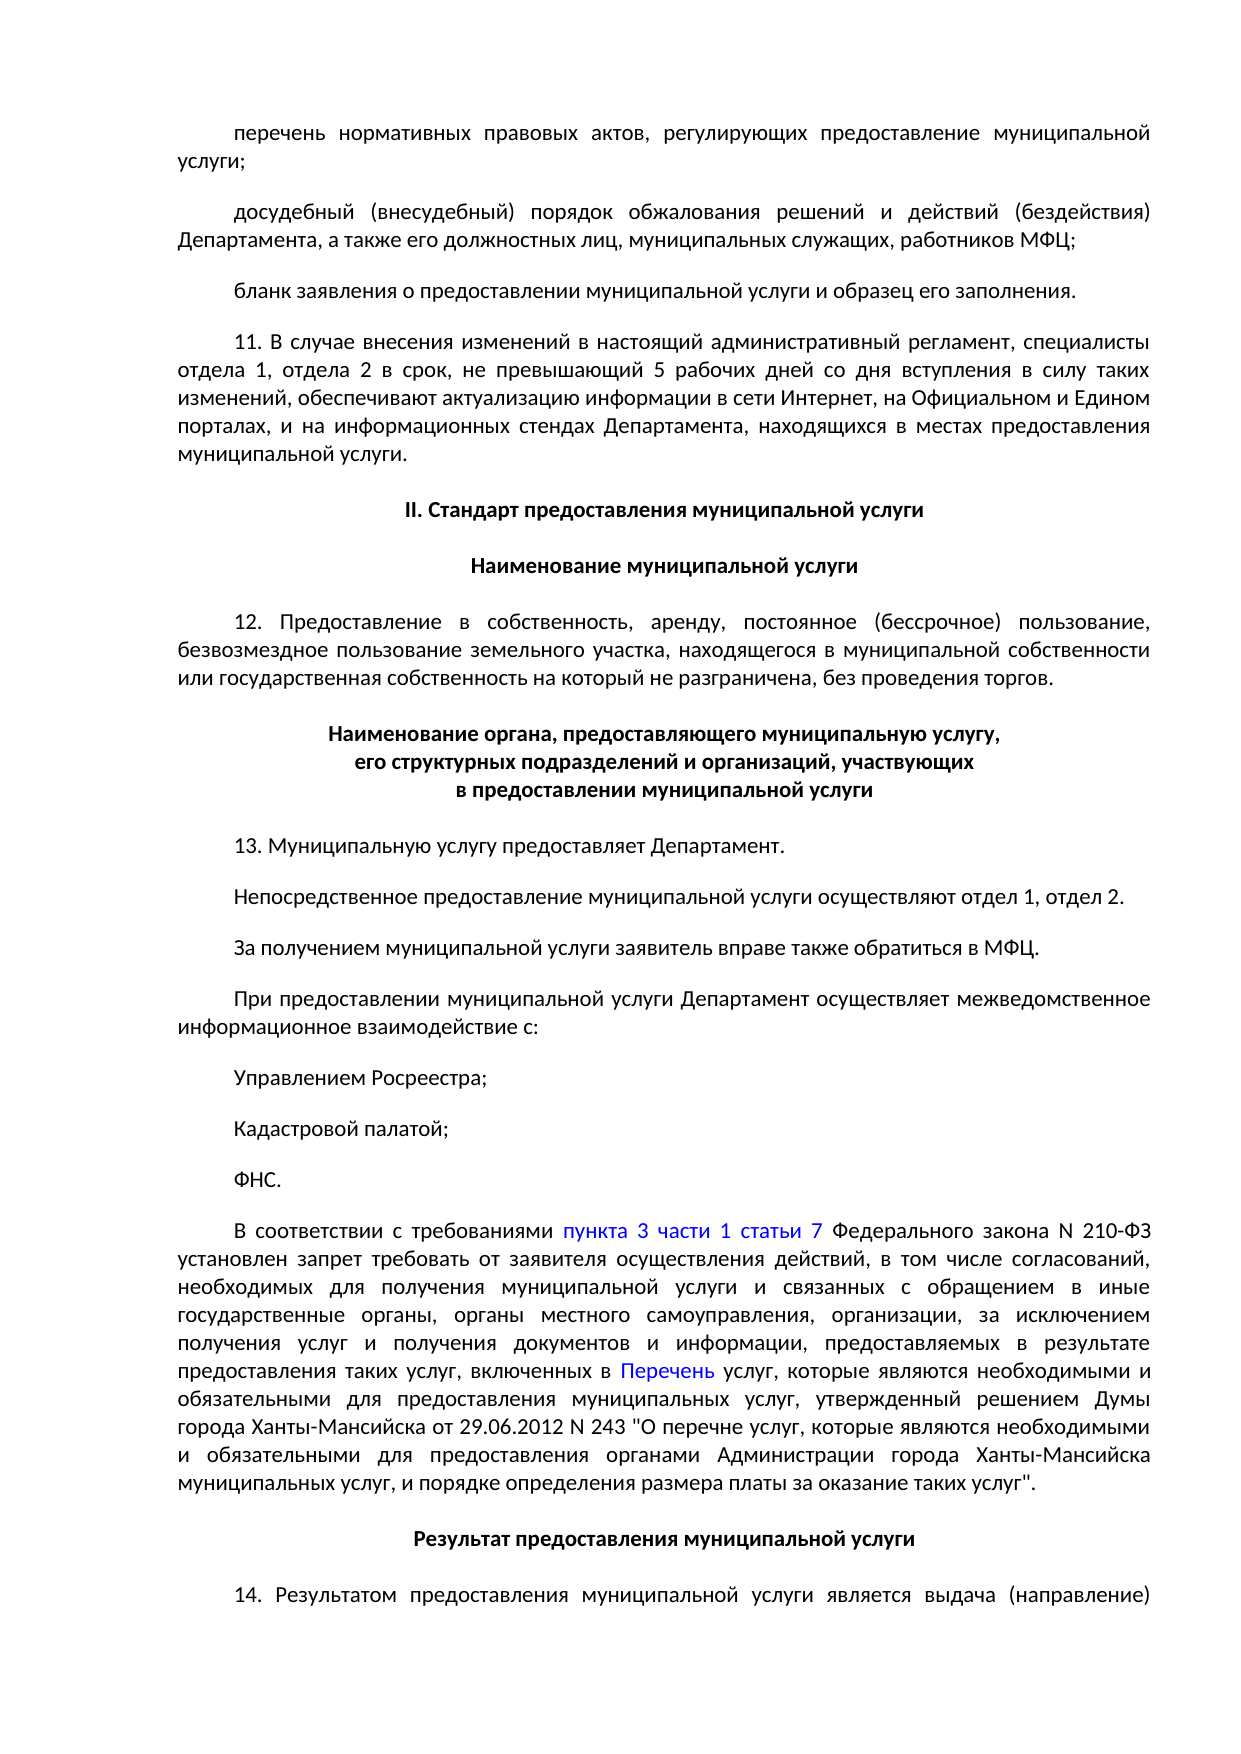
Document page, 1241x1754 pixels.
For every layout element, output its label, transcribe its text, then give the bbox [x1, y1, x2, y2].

title Наименование муниципальной услуги [177, 551, 1152, 579]
title II. Стандарт предоставления муниципальной услуги [177, 495, 1152, 523]
text За получением муниципальной услуги заявитель вправе также обратиться в МФЦ. [177, 933, 1152, 961]
text досудебный (внесудебный) порядок обжалования решений и действий (бездействия) Департамента, а также его должностных лиц, муниципальных служащих, работников МФЦ; [177, 197, 1152, 253]
text 11. В случае внесения изменений в настоящий административный регламент, специалисты отдела 1, отдела 2 в срок, не превышающий 5 рабочих дней со дня вступления в силу таких изменений, обеспечивают актуализацию информации в сети Интернет, на Официальном и Едином порталах, и на информационных стендах Департамента, находящихся в местах предоставления муниципальной услуги. [177, 327, 1152, 467]
text ФНС. [177, 1165, 1152, 1193]
title Наименование органа, предоставляющего муниципальную услугу, [177, 719, 1152, 747]
text При предоставлении муниципальной услуги Департамент осуществляет межведомственное информационное взаимодействие с: [177, 984, 1152, 1040]
title в предоставлении муниципальной услуги [177, 775, 1152, 803]
text 13. Муниципальную услугу предоставляет Департамент. [177, 831, 1152, 859]
title его структурных подразделений и организаций, участвующих [177, 747, 1152, 775]
text Управлением Росреестра; [177, 1063, 1152, 1091]
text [177, 1580, 1152, 1608]
text Непосредственное предоставление муниципальной услуги осуществляют отдел 1, отдел 2. [177, 882, 1152, 910]
title Результат предоставления муниципальной услуги [177, 1524, 1152, 1552]
text 12. Предоставление в собственность, аренду, постоянное (бессрочное) пользование, безвозмездное пользование земельного участка, находящегося в муниципальной собственности или государственная собственность на который не разграничена, без проведения торгов. [177, 607, 1152, 691]
text бланк заявления о предоставлении муниципальной услуги и образец его заполнения. [177, 276, 1152, 304]
text Кадастровой палатой; [177, 1114, 1152, 1142]
text перечень нормативных правовых актов, регулирующих предоставление муниципальной услуги; [177, 118, 1152, 174]
text В соответствии с требованиями пункта 3 части 1 статьи 7 Федерального закона N 210-ФЗ установлен запрет требовать от заявителя осуществления действий, в том числе согласований, необходимых для получения муниципальной услуги и связанных с обращением в иные государственные органы, органы местного самоуправления, организации, за исключением получения услуг и получения документов и информации, предоставляемых в результате предоставления таких услуг, включенных в Перечень услуг, которые являются необходимыми и обязательными для предоставления муниципальных услуг, утвержденный решением Думы города Ханты-Мансийска от 29.06.2012 N 243 "О перечне услуг, которые являются необходимыми и обязательными для предоставления органами Администрации города Ханты-Мансийска муниципальных услуг, и порядке определения размера платы за оказание таких услуг". [177, 1216, 1152, 1496]
